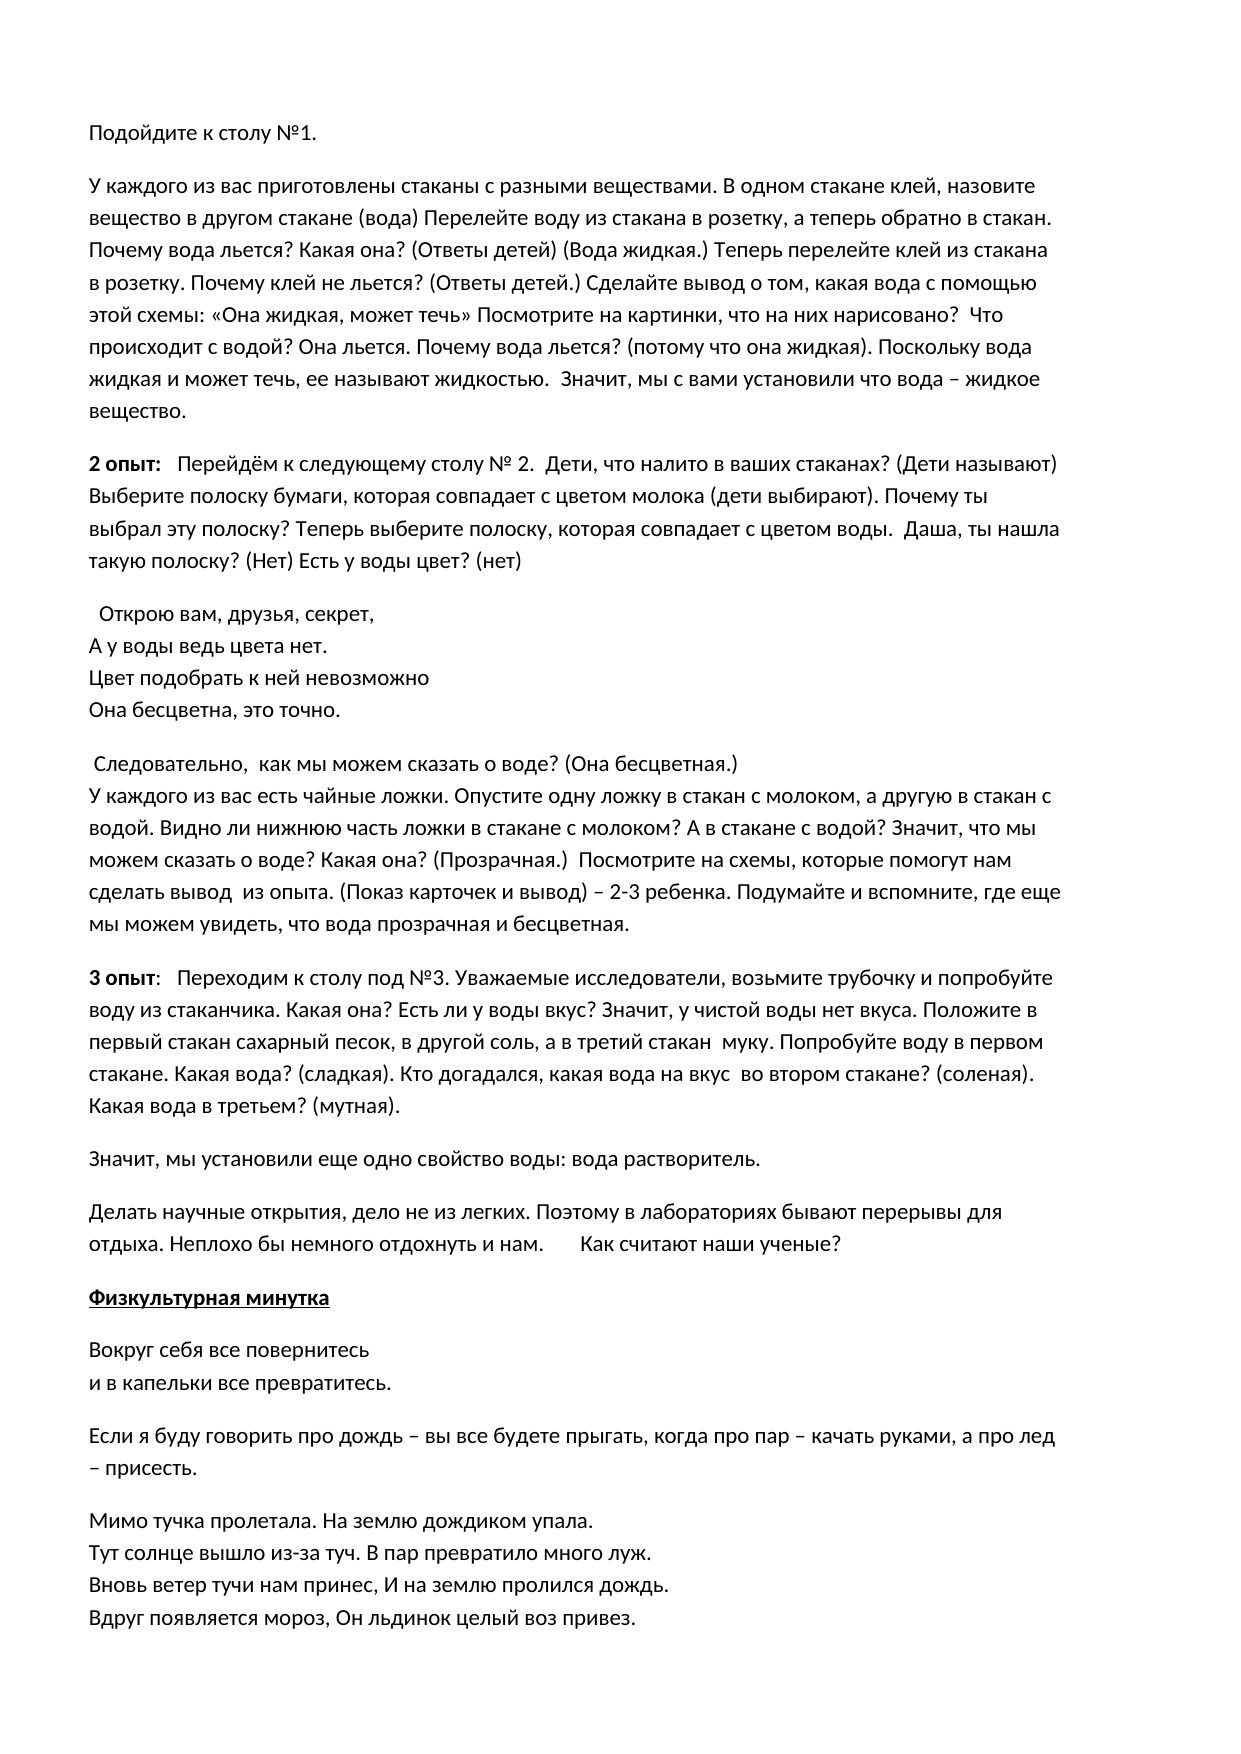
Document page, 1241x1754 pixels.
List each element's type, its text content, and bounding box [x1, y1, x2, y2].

text Мимо тучка пролетала. На землю дождиком упала. Тут солнце вышло из-за туч. В пар превратило много луж. Вновь ветер тучи нам принес, И на землю пролился дождь. Вдруг появляется мороз, Он льдинок целый воз привез. [88, 1506, 1063, 1631]
text Значит, мы установили еще одно свойство воды: вода растворитель. [88, 1144, 1063, 1172]
text Если я буду говорить про дождь – вы все будете прыгать, когда про пар – качать руками, а про лед – присесть. [88, 1421, 1063, 1481]
text Делать научные открытия, дело не из легких. Поэтому в лабораториях бывают перерывы для отдыха. Неплохо бы немного отдохнуть и нам. Как считают наши ученые? [88, 1197, 1063, 1258]
text Открою вам, друзья, секрет, А у воды ведь цвета нет. Цвет подобрать к ней невозможно Она бесцветна, это точно. [88, 599, 1063, 724]
text Физкультурная минутка [88, 1283, 1063, 1311]
text У каждого из вас приготовлены стаканы с разными веществами. В одном стакане клей, назовите вещество в другом стакане (вода) Перелейте воду из стакана в розетку, а теперь обратно в стакан. Почему вода льется? Какая она? (Ответы детей) (Вода жидкая.) Теперь перелейте клей из стакана в розетку. Почему клей не льется? (Ответы детей.) Сделайте вывод о том, какая вода с помощью этой схемы: «Она жидкая, может течь» Посмотрите на картинки, что на них нарисовано? Что происходит с водой? Она льется. Почему вода льется? (потому что она жидкая). Поскольку вода жидкая и может течь, ее называют жидкостью. Значит, мы с вами установили что вода – жидкое вещество. [88, 171, 1063, 424]
text Подойдите к столу №1. [88, 118, 1063, 146]
text 3 опыт: Переходим к столу под №3. Уважаемые исследователи, возьмите трубочку и попробуйте воду из стаканчика. Какая она? Есть ли у воды вкус? Значит, у чистой воды нет вкуса. Положите в первый стакан сахарный песок, в другой соль, а в третий стакан муку. Попробуйте воду в первом стакане. Какая вода? (сладкая). Кто догадался, какая вода на вкус во втором стакане? (соленая). Какая вода в третьем? (мутная). [88, 963, 1063, 1119]
text Следовательно, как мы можем сказать о воде? (Она бесцветная.) У каждого из вас есть чайные ложки. Опустите одну ложку в стакан с молоком, а другую в стакан с водой. Видно ли нижнюю часть ложки в стакане с молоком? А в стакане с водой? Значит, что мы можем сказать о воде? Какая она? (Прозрачная.) Посмотрите на схемы, которые помогут нам сделать вывод из опыта. (Показ карточек и вывод) – 2-3 ребенка. Подумайте и вспомните, где еще мы можем увидеть, что вода прозрачная и бесцветная. [88, 749, 1063, 938]
text 2 опыт: Перейдём к следующему столу № 2. Дети, что налито в ваших стаканах? (Дети называют) Выберите полоску бумаги, которая совпадает с цветом молока (дети выбирают). Почему ты выбрал эту полоску? Теперь выберите полоску, которая совпадает с цветом воды. Даша, ты нашла такую полоску? (Нет) Есть у воды цвет? (нет) [88, 449, 1063, 574]
text Вокруг себя все повернитесь и в капельки все превратитесь. [88, 1336, 1063, 1396]
